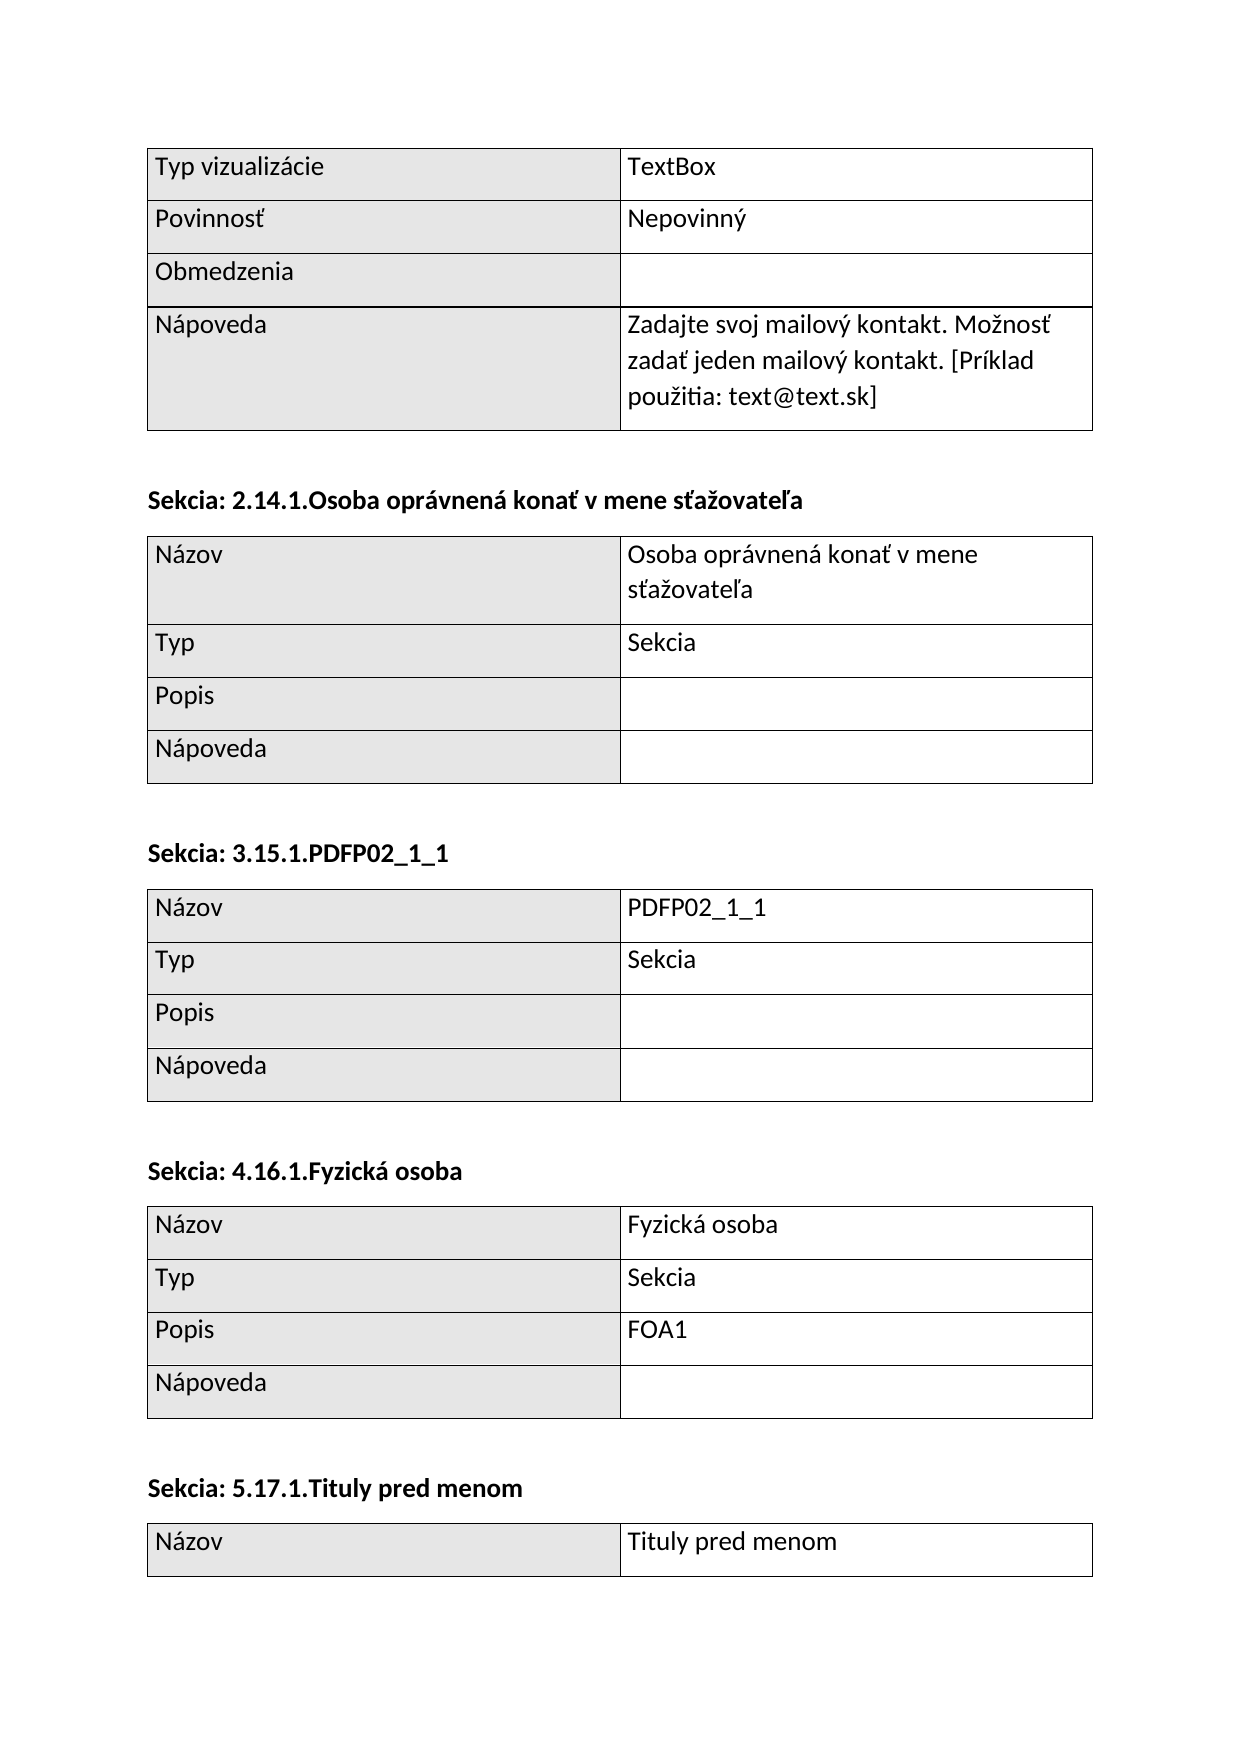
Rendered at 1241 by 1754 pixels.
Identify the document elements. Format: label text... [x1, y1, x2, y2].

table_header Tituly pred menom [621, 1524, 1092, 1576]
table_cell Typ vizualizácie [148, 149, 620, 200]
table_cell Povinnosť [148, 201, 620, 253]
table_header Názov [148, 1524, 620, 1576]
table_cell [621, 995, 1092, 1047]
table_cell [621, 1366, 1092, 1418]
table_header Názov [148, 537, 620, 624]
table_header PDFP02_1_1 [621, 890, 1092, 942]
table_cell Nápoveda [148, 1366, 620, 1418]
table_header Osoba oprávnená konať v mene sťažovateľa [621, 537, 1092, 624]
text Sekcia: 3.15.1.PDFP02_1_1 [148, 836, 1093, 869]
text Sekcia: 4.16.1.Fyzická osoba [148, 1154, 1093, 1187]
table_cell [621, 1049, 1092, 1101]
table_cell Zadajte svoj mailový kontakt. Možnosť zadať jeden mailový kontakt. [Príklad použitia: text@text.sk] [621, 308, 1092, 430]
table_header Názov [148, 1207, 620, 1259]
text Sekcia: 5.17.1.Tituly pred menom [148, 1471, 1093, 1504]
table_cell Typ [148, 625, 620, 677]
table_cell TextBox [621, 149, 1092, 200]
table_cell Nápoveda [148, 731, 620, 783]
text Sekcia: 2.14.1.Osoba oprávnená konať v mene sťažovateľa [148, 483, 1093, 517]
table_cell [621, 678, 1092, 730]
table_cell Nepovinný [621, 201, 1092, 253]
table_cell Sekcia [621, 625, 1092, 677]
table_header Názov [148, 890, 620, 942]
table_cell Popis [148, 995, 620, 1047]
table_cell Sekcia [621, 1260, 1092, 1312]
table_cell [621, 254, 1092, 306]
table_cell [621, 731, 1092, 783]
table_cell Typ [148, 943, 620, 994]
table_cell Popis [148, 1313, 620, 1364]
table_cell FOA1 [621, 1313, 1092, 1364]
table_cell Obmedzenia [148, 254, 620, 306]
table_cell Typ [148, 1260, 620, 1312]
table_header Fyzická osoba [621, 1207, 1092, 1259]
table_cell Popis [148, 678, 620, 730]
table_cell Nápoveda [148, 308, 620, 430]
table_cell Sekcia [621, 943, 1092, 994]
table_cell Nápoveda [148, 1049, 620, 1101]
